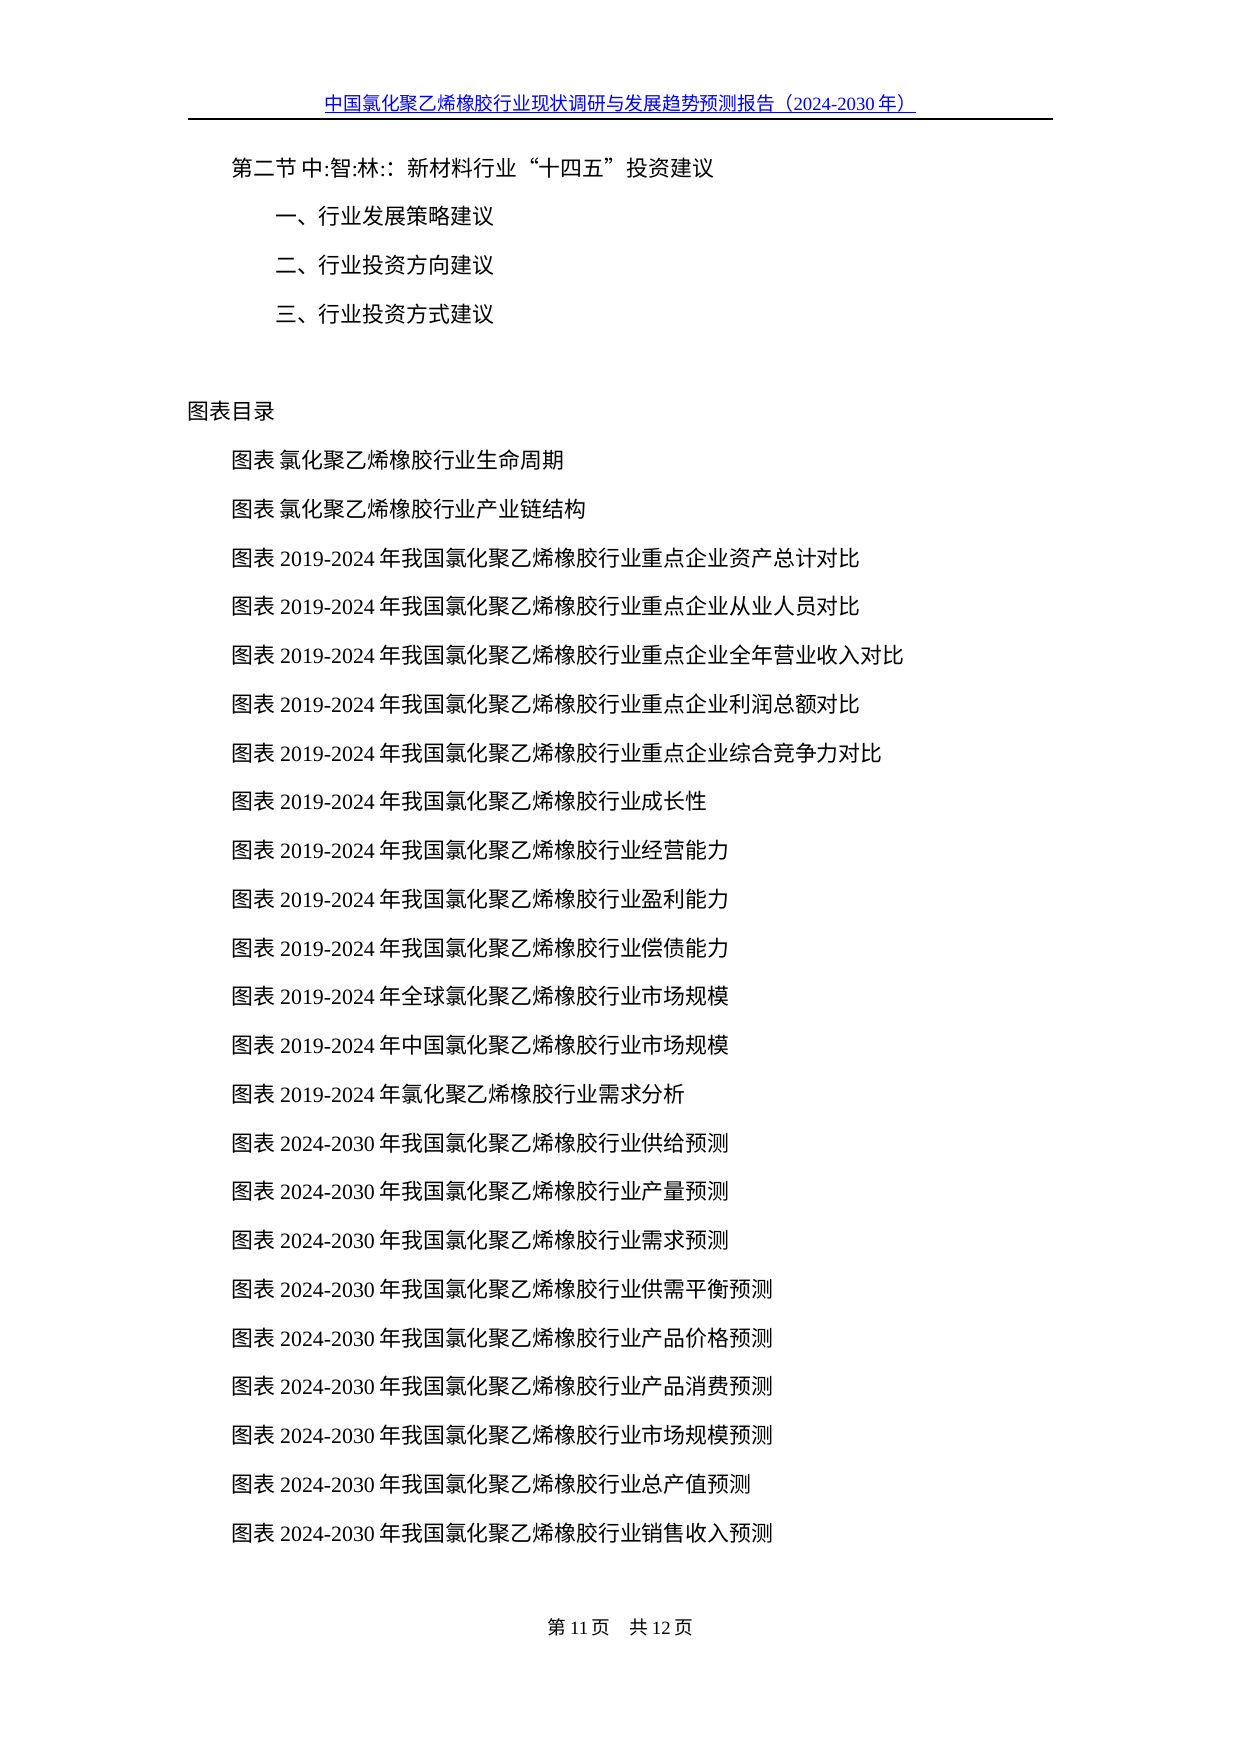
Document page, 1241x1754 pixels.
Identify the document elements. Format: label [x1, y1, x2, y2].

text [187, 150, 1053, 1548]
